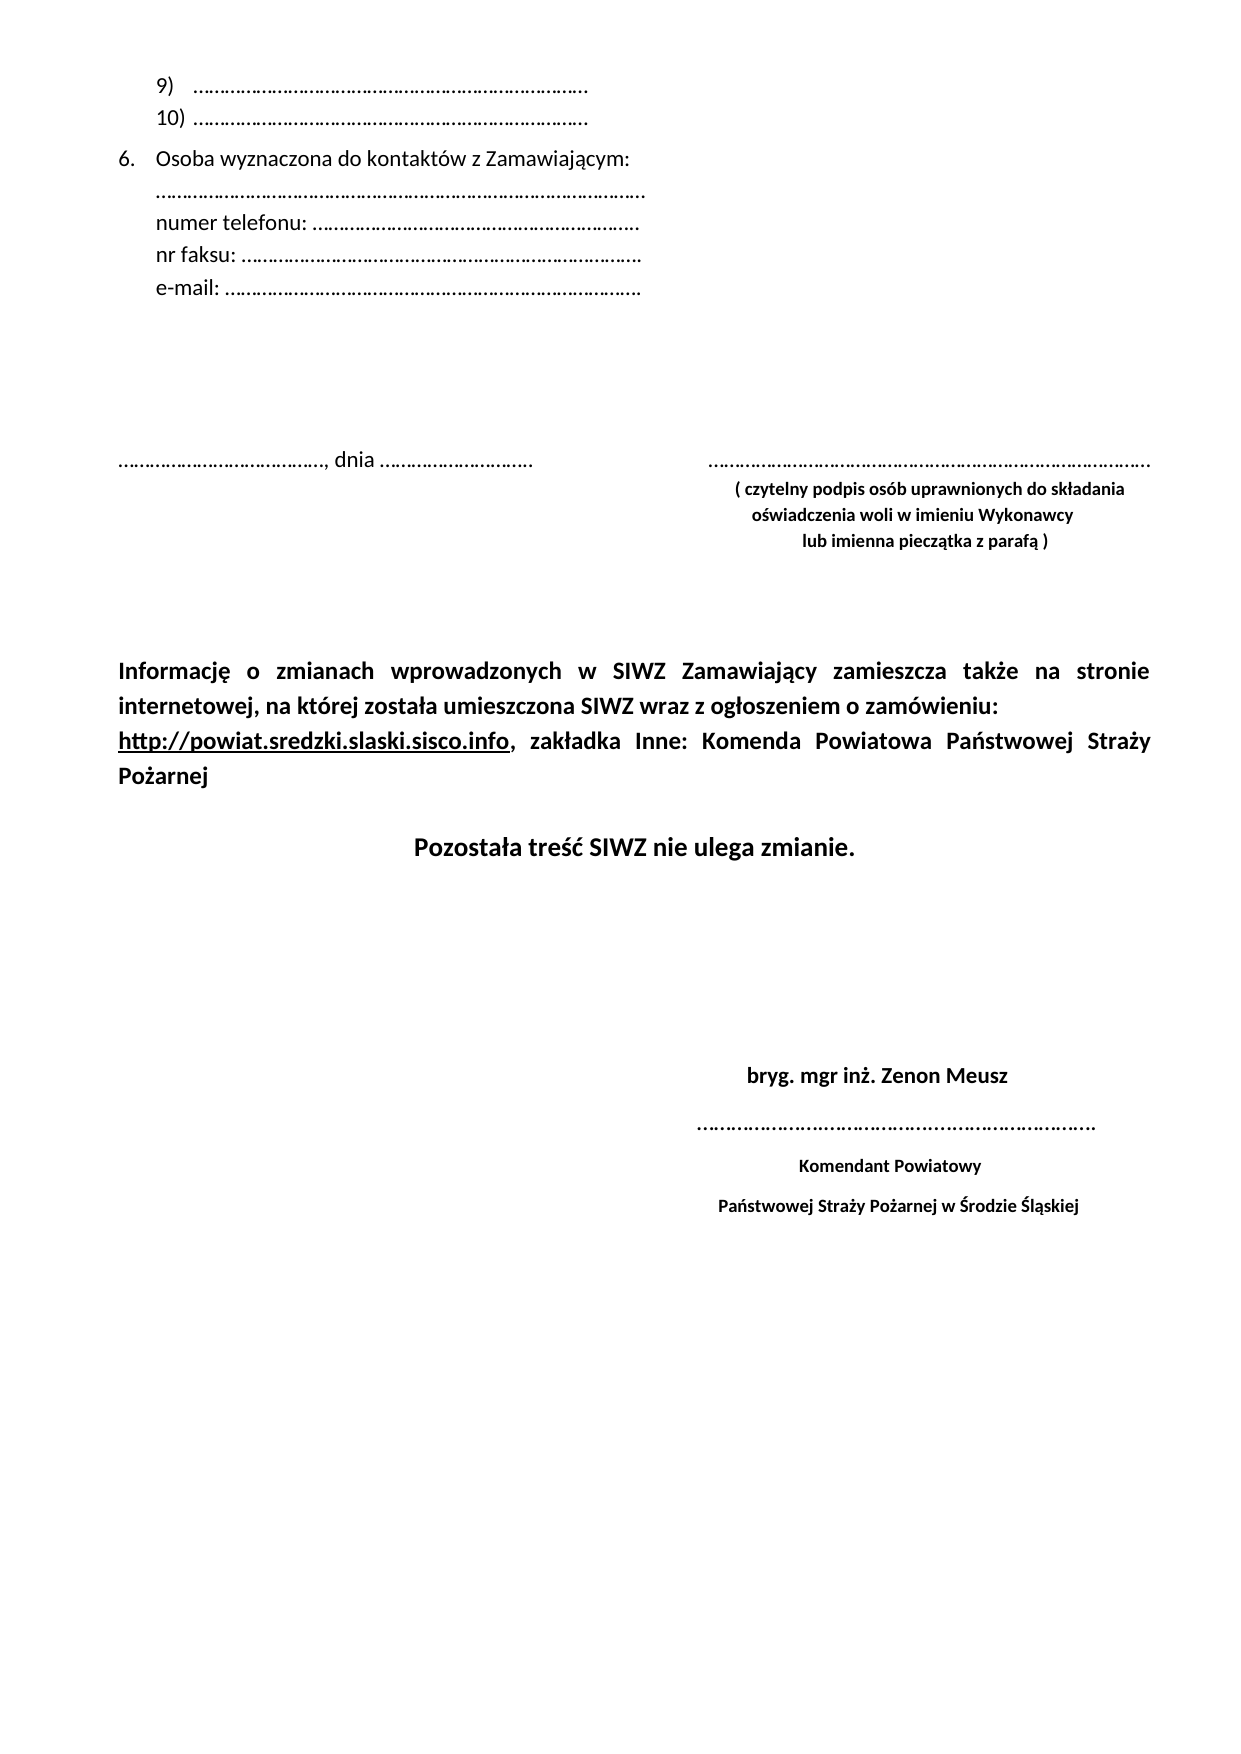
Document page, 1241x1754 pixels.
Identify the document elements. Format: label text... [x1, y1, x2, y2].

text bryg. mgr inż. Zenon Meusz [192, 1061, 1152, 1089]
text Państwowej Straży Pożarnej w Środzie Śląskiej [192, 1194, 1152, 1217]
text ………………….………………....……………………. [192, 1106, 1152, 1137]
list ………………………………………………………………………………… [156, 176, 1152, 204]
text Pozostała treść SIWZ nie ulega zmianie. [118, 830, 1152, 863]
text lub imienna pieczątka z parafą ) [634, 530, 1152, 553]
list e-mail: ……………………………………………………………………. [156, 273, 1152, 301]
text Informację o zmianach wprowadzonych w SIWZ Zamawiający zamieszcza także na stronie internetowej, na której została umieszczona SIWZ wraz z ogłoszeniem o zamówieniu: [118, 655, 1152, 721]
text http://powiat.sredzki.slaski.sisco.info, zakładka Inne: Komenda Powiatowa Państwowej Straży Pożarnej [118, 725, 1152, 791]
list nr faksu: …………………………………………………………………. [156, 240, 1152, 268]
text …………………………………, dnia ……………………….. ………………………………………………………………………… [118, 445, 1152, 473]
list numer telefonu: …………………………………………………….. [156, 208, 1152, 236]
text oświadczenia woli w imieniu Wykonawcy [634, 503, 1152, 526]
text ( czytelny podpis osób uprawnionych do składania [634, 477, 1152, 500]
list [156, 71, 1152, 99]
list Osoba wyznaczona do kontaktów z Zamawiającym: [118, 144, 1152, 172]
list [156, 103, 1152, 131]
text Komendant Powiatowy [192, 1154, 1152, 1177]
